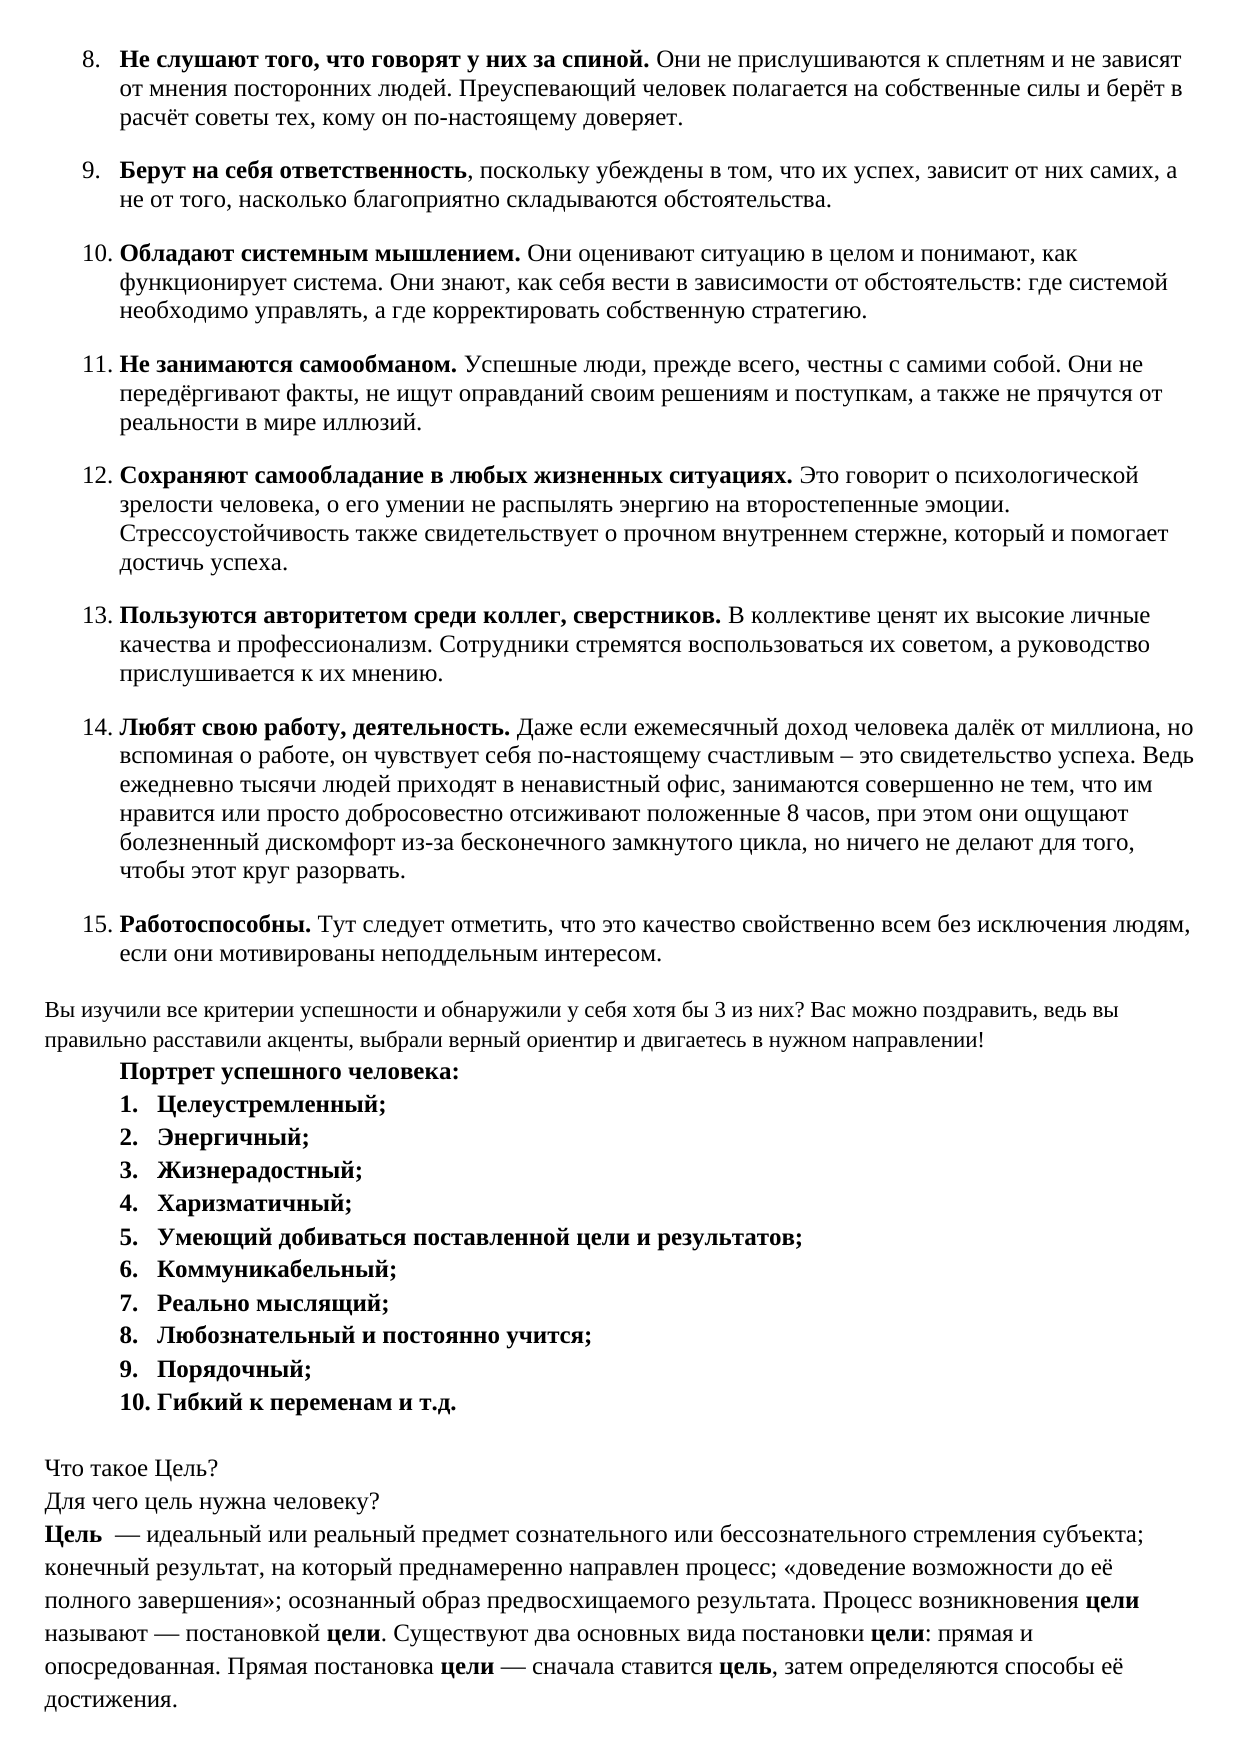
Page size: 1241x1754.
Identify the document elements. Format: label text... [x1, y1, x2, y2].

list Любознательный и постоянно учится; [119, 1321, 1196, 1349]
text Что такое Цель? [44, 1453, 1196, 1481]
list Энергичный; [119, 1122, 1196, 1151]
list Коммуникабельный; [119, 1254, 1196, 1283]
list Сохраняют самообладание в любых жизненных ситуациях. Это говорит о психологической зрелости человека, о его умении не распылять энергию на второстепенные эмоции. Стрессоустойчивость также свидетельствует о прочном внутреннем стержне, который и помогает достичь успеха. [82, 461, 1196, 576]
text Вы изучили все критерии успешности и обнаружили у себя хотя бы 3 из них? Вас можно поздравить, ведь вы правильно расставили акценты, выбрали верный ориентир и двигаетесь в нужном направлении! [44, 996, 1196, 1053]
list Работоспособны. Тут следует отметить, что это качество свойственно всем без исключения людям, если они мотивированы неподдельным интересом. [82, 909, 1196, 967]
list Не слушают того, что говорят у них за спиной. Они не прислушиваются к сплетням и не зависят от мнения посторонних людей. Преуспевающий человек полагается на собственные силы и берёт в расчёт советы тех, кому он по-настоящему доверяет. [82, 44, 1196, 131]
list Пользуются авторитетом среди коллег, сверстников. В коллективе ценят их высокие личные качества и профессионализм. Сотрудники стремятся воспользоваться их советом, а руководство прислушивается к их мнению. [82, 601, 1196, 687]
list Целеустремленный; [119, 1089, 1196, 1118]
list Любят свою работу, деятельность. Даже если ежемесячный доход человека далёк от миллиона, но вспоминая о работе, он чувствует себя по-настоящему счастливым – это свидетельство успеха. Ведь ежедневно тысячи людей приходят в ненавистный офис, занимаются совершенно не тем, что им нравится или просто добросовестно отсиживают положенные 8 часов, при этом они ощущают болезненный дискомфорт из-за бесконечного замкнутого цикла, но ничего не делают для того, чтобы этот круг разорвать. [82, 712, 1196, 884]
text Цель — идеальный или реальный предмет сознательного или бессознательного стремления субъекта; конечный результат, на который преднамеренно направлен процесс; «доведение возможности до её полного завершения»; осознанный образ предвосхищаемого результата. Процесс возникновения цели называют — постановкой цели. Существуют два основных вида постановки цели: прямая и опосредованная. Прямая постановка цели — сначала ставится цель, затем определяются способы её достижения. [44, 1519, 1196, 1713]
list Берут на себя ответственность, поскольку убеждены в том, что их успех, зависит от них самих, а не от того, насколько благоприятно складываются обстоятельства. [82, 156, 1196, 213]
list Порядочный; [119, 1354, 1196, 1382]
list Жизнерадостный; [119, 1156, 1196, 1184]
list Портрет успешного человека: [119, 1056, 1196, 1085]
list Не занимаются самообманом. Успешные люди, прежде всего, честны с самими собой. Они не передёргивают факты, не ищут оправданий своим решениям и поступкам, а также не прячутся от реальности в мире иллюзий. [82, 349, 1196, 436]
text Для чего цель нужна человеку? [44, 1486, 1196, 1514]
list Умеющий добиваться поставленной цели и результатов; [119, 1222, 1196, 1250]
list Харизматичный; [119, 1188, 1196, 1217]
list Реально мыслящий; [119, 1288, 1196, 1316]
list Гибкий к переменам и т.д. [119, 1387, 1196, 1415]
list Обладают системным мышлением. Они оценивают ситуацию в целом и понимают, как функционирует система. Они знают, как себя вести в зависимости от обстоятельств: где системой необходимо управлять, а где корректировать собственную стратегию. [82, 238, 1196, 324]
